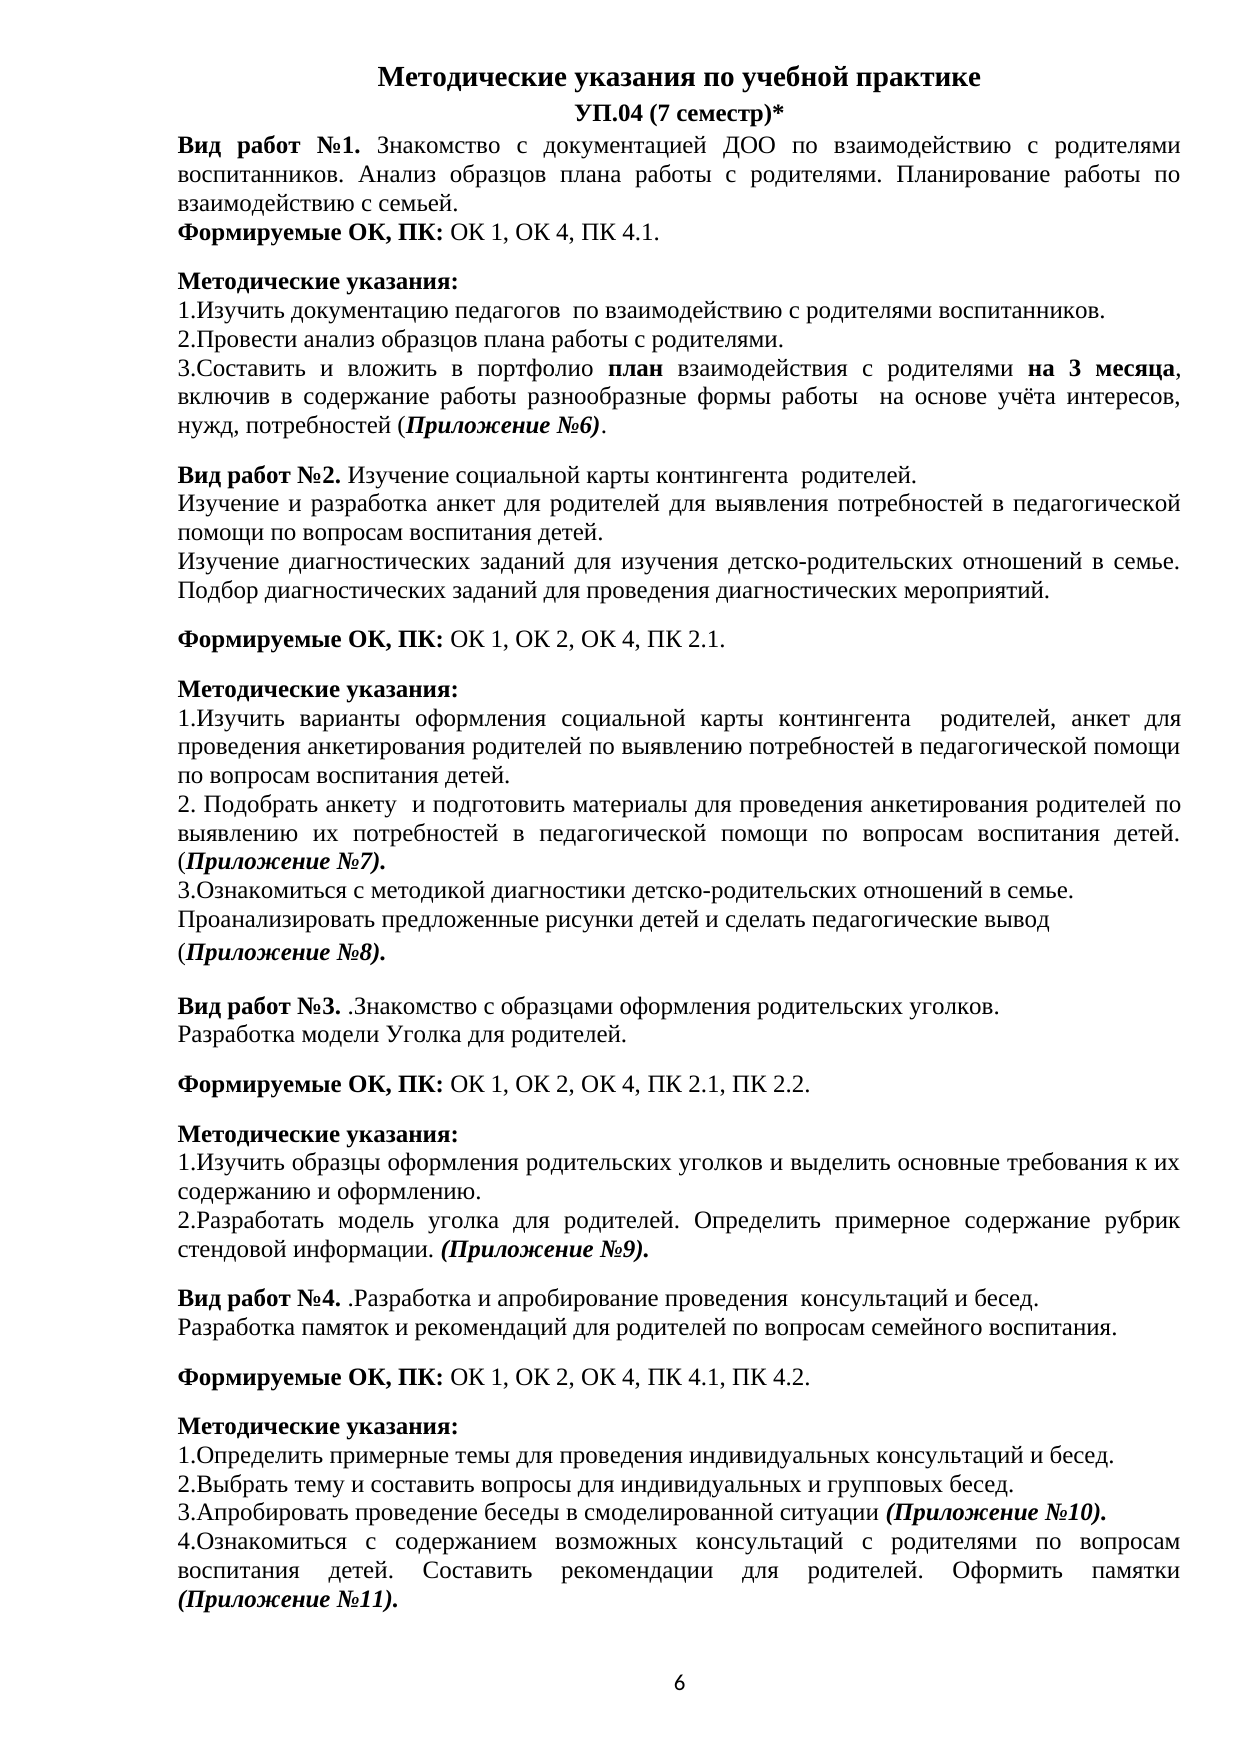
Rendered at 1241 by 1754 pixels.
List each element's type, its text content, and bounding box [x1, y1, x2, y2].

text Вид работ №3. .Знакомство с образцами оформления родительских уголков. [177, 991, 1181, 1019]
text Формируемые ОК, ПК: ОК 1, ОК 2, ОК 4, ПК 2.1, ПК 2.2. [177, 1069, 1181, 1098]
text Вид работ №4. .Разработка и апробирование проведения консультаций и бесед. [177, 1283, 1181, 1312]
text 1.Изучить образцы оформления родительских уголков и выделить основные требования к их содержанию и оформлению. [177, 1147, 1181, 1205]
text Вид работ №1. Знакомство с документацией ДОО по взаимодействию с родителями воспитанников. Анализ образцов плана работы с родителями. Планирование работы по взаимодействию с семьей. [177, 131, 1181, 217]
text 3.Ознакомиться с методикой диагностики детско-родительских отношений в семье. [177, 875, 1181, 904]
text 4.Ознакомиться с содержанием возможных консультаций с родителями по вопросам воспитания детей. Составить рекомендации для родителей. Оформить памятки (Приложение №11). [177, 1526, 1181, 1612]
text Проанализировать предложенные рисунки детей и сделать педагогические вывод (Приложение №8). [177, 904, 1181, 966]
text 1.Изучить варианты оформления социальной карты контингента родителей, анкет для проведения анкетирования родителей по выявлению потребностей в педагогической помощи по вопросам воспитания детей. [177, 703, 1181, 789]
text 3.Составить и вложить в портфолио план взаимодействия с родителями на 3 месяца, включив в содержание работы разнообразные формы работы на основе учёта интересов, нужд, потребностей (Приложение №6). [177, 353, 1181, 439]
text Формируемые ОК, ПК: ОК 1, ОК 4, ПК 4.1. [177, 217, 1181, 246]
text Изучение диагностических заданий для изучения детско-родительских отношений в семье. Подбор диагностических заданий для проведения диагностических мероприятий. [177, 546, 1181, 603]
text Методические указания по учебной практике [177, 59, 1181, 93]
text 2.Разработать модель уголка для родителей. Определить примерное содержание рубрик стендовой информации. (Приложение №9). [177, 1205, 1181, 1262]
text Методические указания: [177, 266, 1181, 295]
text Методические указания: [177, 1119, 1181, 1147]
text Изучение и разработка анкет для родителей для выявления потребностей в педагогической помощи по вопросам воспитания детей. [177, 488, 1181, 546]
text 2.Выбрать тему и составить вопросы для индивидуальных и групповых бесед. [177, 1469, 1181, 1497]
text Разработка модели Уголка для родителей. [177, 1019, 1181, 1048]
text 1.Определить примерные темы для проведения индивидуальных консультаций и бесед. [177, 1440, 1181, 1469]
text 3.Апробировать проведение беседы в смоделированной ситуации (Приложение №10). [177, 1497, 1181, 1526]
text Вид работ №2. Изучение социальной карты контингента родителей. [177, 460, 1181, 488]
text 2.Провести анализ образцов плана работы с родителями. [177, 324, 1181, 353]
text УП.04 (7 семестр)* [177, 98, 1181, 126]
text Методические указания: [177, 1411, 1181, 1440]
text 1.Изучить документацию педагогов по взаимодействию с родителями воспитанников. [177, 295, 1181, 324]
text Формируемые ОК, ПК: ОК 1, ОК 2, ОК 4, ПК 4.1, ПК 4.2. [177, 1362, 1181, 1390]
text Методические указания: [177, 674, 1181, 703]
text Формируемые ОК, ПК: ОК 1, ОК 2, ОК 4, ПК 2.1. [177, 624, 1181, 653]
text 2. Подобрать анкету и подготовить материалы для проведения анкетирования родителей по выявлению их потребностей в педагогической помощи по вопросам воспитания детей. (Приложение №7). [177, 789, 1181, 875]
text Разработка памяток и рекомендаций для родителей по вопросам семейного воспитания. [177, 1312, 1181, 1341]
